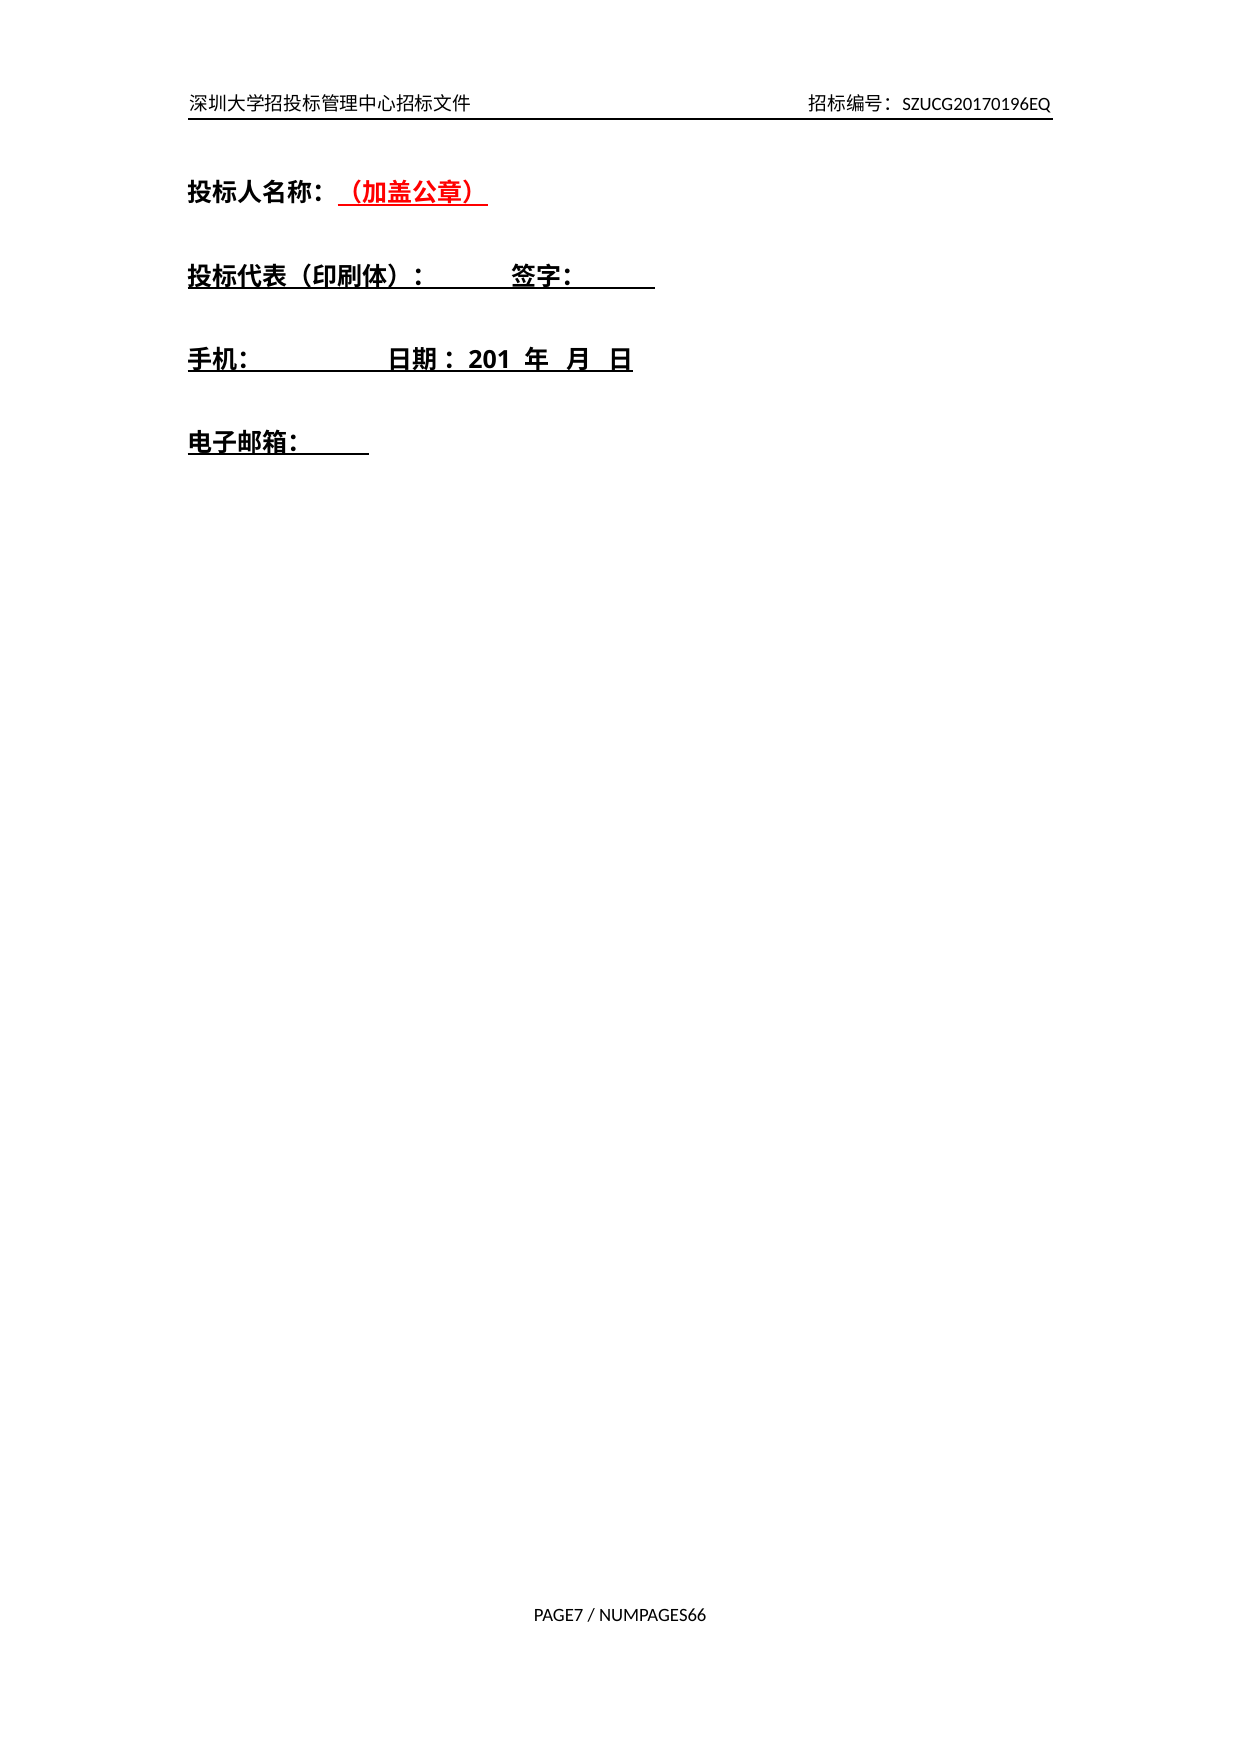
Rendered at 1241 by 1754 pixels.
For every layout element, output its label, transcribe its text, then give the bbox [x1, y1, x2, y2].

text 投标人名称：（加盖公章） [187, 158, 1053, 223]
text 手机： 日期 ：201 年 月 日 [187, 325, 1053, 390]
text 投标代表（印刷体）： 签字： [187, 242, 1053, 307]
text 电子邮箱： [187, 408, 1053, 473]
